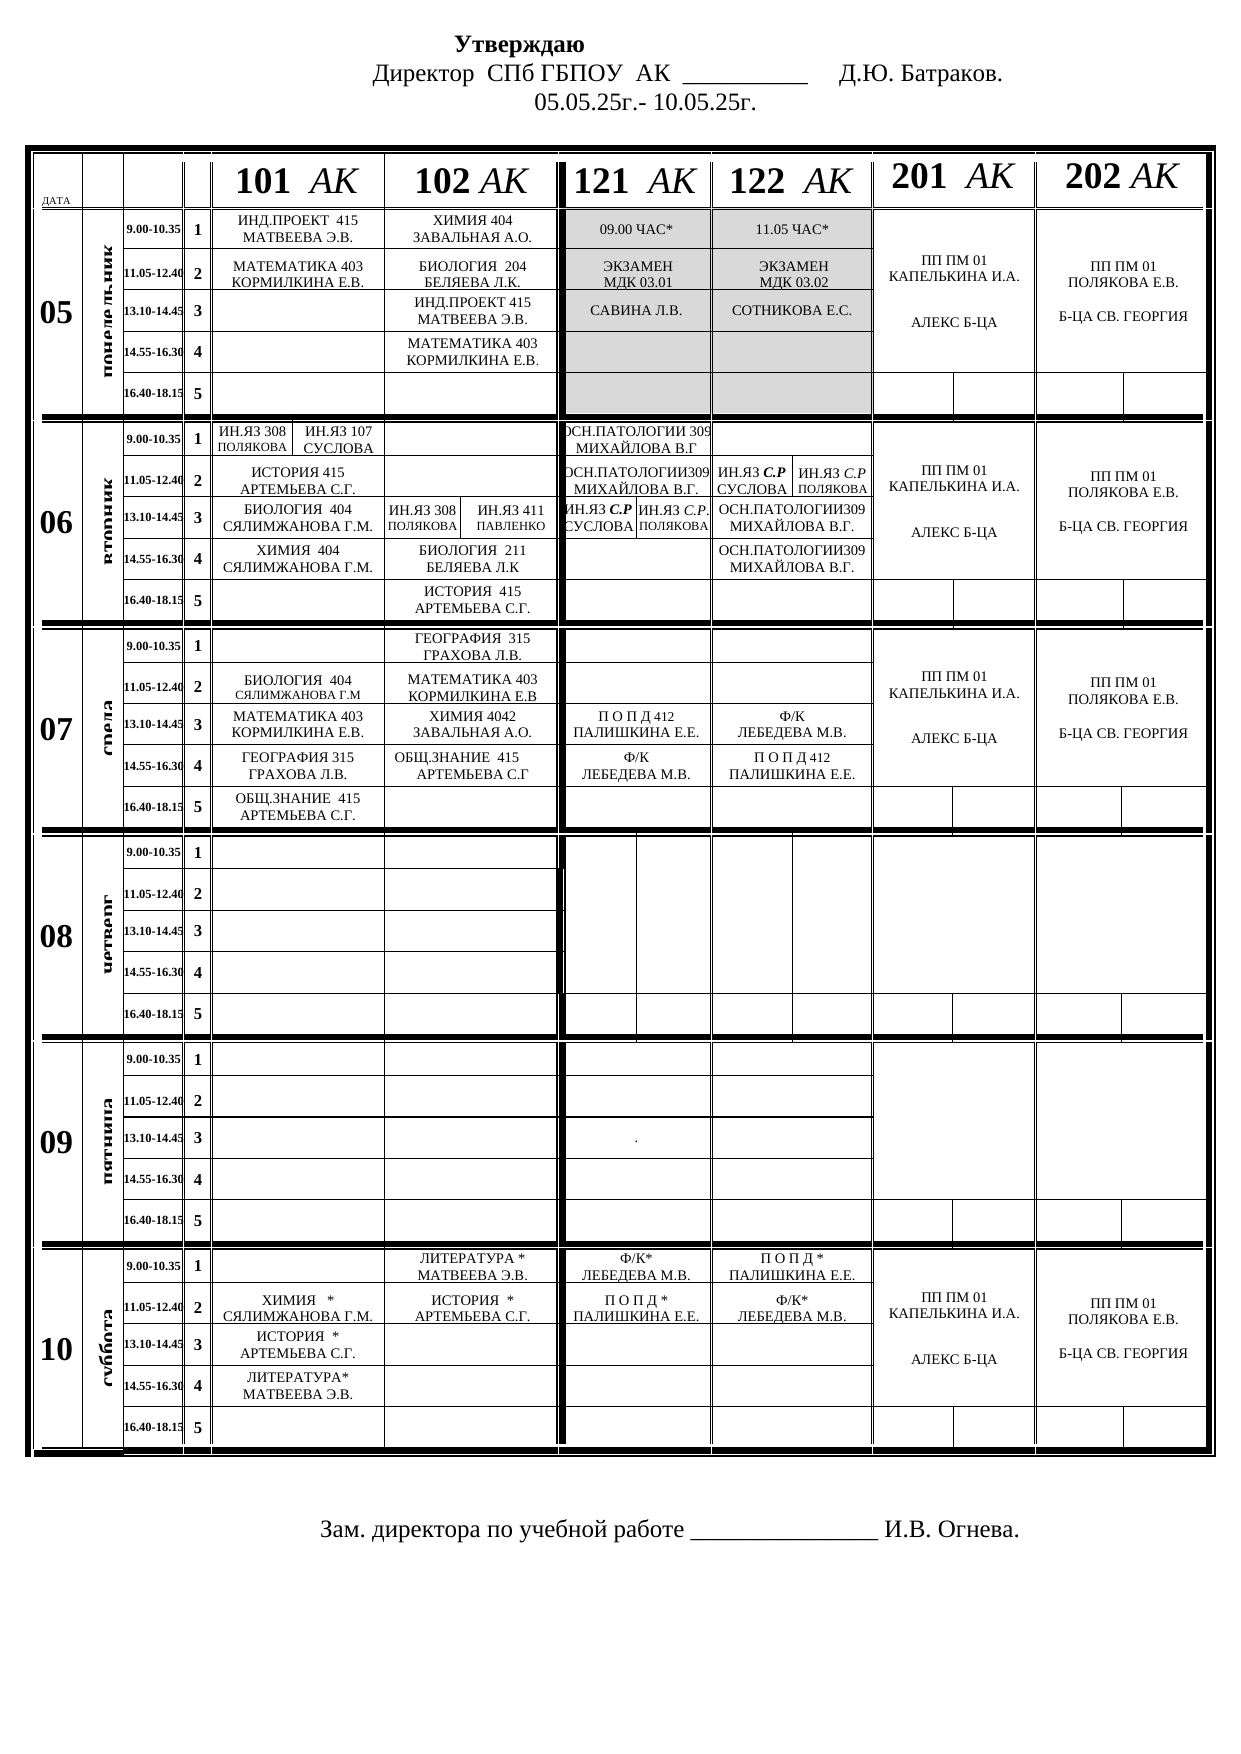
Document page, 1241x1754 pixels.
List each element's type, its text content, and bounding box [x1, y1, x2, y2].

table_cell [1122, 787, 1206, 827]
table_cell 11.05-12.40 [124, 456, 182, 496]
table_cell 1 [185, 1043, 210, 1075]
table_cell [566, 1324, 710, 1364]
table_cell [213, 837, 384, 868]
table_cell математика 403 кормилкина е.в. [213, 249, 384, 289]
table_cell [213, 1200, 384, 1241]
table_cell [566, 630, 710, 662]
table_cell [874, 1043, 1034, 1199]
table_cell 9.00-10.35 [124, 423, 182, 455]
table_cell общ.знание 415 артемьева с.г. [213, 787, 384, 827]
table_cell 2 [185, 456, 210, 496]
table_cell [1037, 994, 1121, 1034]
table_cell история 415 артемьева с.г. [385, 580, 556, 620]
table_header [123, 151, 184, 207]
table_cell 14.55-16.30 [124, 952, 182, 992]
table_cell [713, 663, 871, 703]
table_cell литература* матвеева э.в. [213, 1366, 384, 1406]
table_header 101 АК [212, 154, 384, 207]
table_cell [213, 994, 384, 1034]
table_cell [213, 290, 384, 331]
table_cell история * артемьева с.г. [213, 1324, 384, 1364]
table_cell [713, 787, 871, 827]
table_cell ф/к лебедева м.в. [566, 745, 710, 786]
table_cell [713, 1159, 871, 1199]
table_cell п о п д * палишкина е.е. [713, 1250, 871, 1282]
table_cell осн.патологии 309 михайлова в.г [566, 423, 710, 455]
table_cell 9.00-10.35 [124, 837, 182, 868]
table_cell [711, 1407, 873, 1447]
table_cell 13.10-14.45 [124, 911, 182, 951]
table_cell 9.00-10.35 [124, 1043, 182, 1075]
table_cell [1037, 827, 1211, 992]
table_cell четверг [83, 837, 123, 1034]
table_cell ин.яз с.р суслова [566, 497, 636, 537]
table_cell 13.10-14.45 [124, 290, 182, 331]
table_cell [713, 423, 871, 455]
table_cell [1037, 373, 1123, 413]
table_cell [213, 373, 384, 413]
table_cell 2 [185, 1076, 210, 1116]
table_cell ин.яз 411 павленко [461, 497, 556, 537]
table_cell осн.патологии309 михайлова в.г. [566, 456, 710, 496]
table_cell 1 [185, 630, 210, 662]
table_cell математика 403 кормилкина е.в [385, 663, 556, 703]
table_cell [874, 787, 952, 827]
table_cell [385, 1043, 556, 1075]
table_cell экзамен мдк 03.02 [713, 249, 871, 289]
table_cell 09.00 час* [566, 210, 710, 248]
table_cell 4 [185, 1366, 210, 1406]
table_cell [385, 1366, 556, 1406]
table_cell 11.05 час* [713, 210, 871, 248]
table_cell экзамен мдк 03.01 [566, 249, 710, 289]
table_cell [874, 837, 1034, 992]
table_cell [385, 1407, 561, 1447]
table_cell 06 [31, 414, 82, 620]
table_cell п о п д 412 палишкина е.е. [566, 704, 710, 744]
table_cell [566, 1159, 710, 1199]
table_cell 16.40-18.15 [124, 1407, 184, 1447]
table_cell 2 [185, 249, 210, 289]
table_cell 14.55-16.30 [124, 1159, 182, 1199]
table_cell 9.00-10.35 [124, 210, 182, 248]
table_cell ин.яз с.р полякова [793, 456, 871, 496]
table_cell 11.05-12.40 [124, 1076, 182, 1116]
table_cell [637, 837, 710, 992]
table_cell 11.05-12.40 [124, 1283, 182, 1323]
table_cell [213, 1250, 384, 1282]
table_cell 14.55-16.30 [124, 539, 182, 579]
table_cell биология 211 беляева л.к [385, 539, 556, 579]
table_cell [1037, 580, 1123, 620]
table_cell 16.40-18.15 [124, 373, 182, 413]
table_cell [713, 332, 871, 372]
table_cell 9.00-10.35 [124, 1250, 182, 1282]
table_cell [385, 911, 556, 951]
table_cell [713, 994, 792, 1034]
table_cell [566, 1200, 710, 1241]
table_cell [385, 1159, 556, 1199]
table_cell 1 [185, 837, 210, 868]
table_cell [385, 837, 556, 868]
table_cell [213, 952, 384, 992]
table_cell химия 404 завальная а.о. [385, 210, 556, 248]
table_cell [213, 869, 384, 910]
table_cell пп пм 01 полякова е.в. б-ца св. георгия [1037, 414, 1211, 579]
table_cell математика 403 кормилкина е.в. [213, 704, 384, 744]
table_cell 3 [185, 497, 210, 537]
table_cell [713, 1118, 871, 1158]
table_cell 4 [185, 1159, 210, 1199]
table_cell 3 [185, 704, 210, 744]
table_cell [566, 837, 636, 992]
table_cell [954, 373, 1034, 413]
table_cell пп пм 01 полякова е.в. б-ца св. георгия [1037, 207, 1211, 372]
table_cell [213, 1076, 384, 1116]
table_header 122 АК [711, 151, 873, 207]
table_cell пятница [83, 1043, 123, 1241]
table_cell ин.яз 107 суслова [293, 423, 384, 455]
table_cell 07 [31, 620, 82, 827]
text Директор СПб ГБПОУ АК __________ Д.Ю. Батраков. [47, 58, 1237, 87]
table_cell ф/к* лебедева м.в. [566, 1250, 710, 1282]
table_cell 9.00-10.35 [124, 630, 182, 662]
table_cell 14.55-16.30 [124, 332, 182, 372]
table_cell [213, 1159, 384, 1199]
table_cell осн.патологии309 михайлова в.г. [713, 497, 871, 537]
table_cell [385, 952, 556, 992]
table_cell [713, 1324, 871, 1364]
table_cell [637, 994, 710, 1034]
table_cell сотникова е.с. [713, 290, 871, 331]
table_cell 11.05-12.40 [124, 869, 182, 910]
table_cell [1036, 1407, 1123, 1447]
table_cell [213, 580, 384, 620]
table_cell [566, 663, 710, 703]
table_cell 5 [185, 580, 210, 620]
table_cell математика 403 кормилкина е.в. [385, 332, 556, 372]
table_cell 3 [185, 290, 210, 331]
table_cell [874, 373, 953, 413]
table_cell [1037, 1200, 1121, 1241]
table_cell 05 [34, 207, 82, 413]
table_cell [713, 580, 871, 620]
table_cell общ.знание 415 артемьева с.г [385, 745, 556, 786]
text Зам. директора по учебной работе _______________ И.В. Огнева. [32, 1514, 1237, 1543]
table_cell 4 [185, 952, 210, 992]
table_cell [713, 1200, 871, 1241]
table_cell 16.40-18.15 [124, 787, 182, 827]
table_cell [566, 1043, 710, 1075]
table_cell [213, 911, 384, 951]
table_cell 13.10-14.45 [124, 497, 182, 537]
table_cell [793, 837, 871, 992]
table_cell [566, 332, 710, 372]
table_cell 1 [185, 423, 210, 455]
text 05.05.25г.- 10.05.25г. [47, 87, 1237, 116]
table_cell биология 404 сялимжанова г.М. [213, 497, 384, 537]
table_cell . [566, 1118, 710, 1158]
table_cell [1122, 1200, 1206, 1241]
table_cell среда [83, 630, 123, 827]
table_cell 14.55-16.30 [124, 1366, 182, 1406]
table_cell [213, 332, 384, 372]
table_cell [874, 580, 953, 620]
table_cell [385, 994, 556, 1034]
table_cell [1124, 1407, 1206, 1447]
table_cell 11.05-12.40 [124, 663, 182, 703]
table_cell 5 [184, 1407, 212, 1447]
table_cell [953, 1200, 1034, 1241]
table_cell [713, 373, 871, 413]
table_cell история 415 артемьева с.г. [213, 456, 384, 496]
table_cell ф/к лебедева м.в. [713, 704, 871, 744]
table_cell [385, 1076, 556, 1116]
table_cell 13.10-14.45 [124, 704, 182, 744]
table_cell [713, 1043, 871, 1075]
table_cell 5 [185, 373, 210, 413]
table_cell 16.40-18.15 [124, 1200, 182, 1241]
table_cell [874, 1200, 952, 1241]
table_header Дата [34, 154, 82, 207]
table_cell [713, 1076, 871, 1116]
table_cell химия 404 сялимжанова г.М. [213, 539, 384, 579]
table_cell [954, 1407, 1036, 1447]
table_cell география 315 грахова л.в. [385, 630, 556, 662]
table_cell ин.яз с.р. полякова [637, 497, 710, 537]
table_cell [1124, 580, 1206, 620]
table_header [184, 151, 212, 207]
table_cell [566, 994, 636, 1034]
table_cell БИОЛОГИЯ 404 сялимжанова г.М [213, 663, 384, 703]
table_cell 13.10-14.45 [124, 1324, 182, 1364]
table_cell [213, 1043, 384, 1075]
table_cell [385, 456, 556, 496]
table_cell [1037, 1034, 1211, 1199]
table_cell [213, 630, 384, 662]
table_cell литература * матвеева э.в. [385, 1250, 556, 1282]
table_cell [953, 787, 1034, 827]
table_cell 5 [185, 994, 210, 1034]
table_cell [874, 994, 952, 1034]
table_cell ф/к* лебедева м.в. [713, 1283, 871, 1323]
table_cell 13.10-14.45 [124, 1118, 182, 1158]
table_cell [713, 837, 792, 992]
table_cell 2 [185, 869, 210, 910]
table_cell [385, 1324, 556, 1364]
table_cell [566, 1366, 710, 1406]
table_cell [954, 580, 1034, 620]
table_cell 2 [185, 663, 210, 703]
table_cell ин.яз 308 полякова [385, 497, 460, 537]
table_cell п о п д * палишкина е.е. [566, 1283, 710, 1323]
table_cell география 315 грахова л.в. [213, 745, 384, 786]
table_cell [1124, 373, 1206, 413]
table_header 102 АК [384, 151, 561, 207]
table_cell 11.05-12.40 [124, 249, 182, 289]
table_cell ин.яз с.р суслова [713, 456, 792, 496]
table_cell осн.патологии309 михайлова в.г. [713, 539, 871, 579]
table_cell пп пм 01 капелькина и.а. алекс б-ца [874, 210, 1034, 372]
table_cell 5 [185, 1200, 210, 1241]
table_cell [566, 1076, 710, 1116]
table_header 202 АК [1036, 154, 1206, 207]
table_cell 4 [185, 745, 210, 786]
table_cell 2 [185, 1283, 210, 1323]
table_cell [213, 1118, 384, 1158]
table_cell 4 [185, 332, 210, 372]
table_cell 10 [31, 1241, 82, 1447]
table_cell химия 4042 завальная а.о. [385, 704, 556, 744]
table_cell 08 [31, 827, 82, 1034]
table_cell 3 [185, 911, 210, 951]
table_cell [385, 1200, 556, 1241]
table_cell инд.проект 415 матвеева э.в. [213, 210, 384, 248]
table_cell 09 [31, 1034, 82, 1241]
table_cell биология 204 беляева л.к. [385, 249, 556, 289]
table_cell [212, 1407, 384, 1447]
table_cell 3 [185, 1324, 210, 1364]
table_cell 16.40-18.15 [124, 580, 182, 620]
table_cell [873, 1407, 953, 1447]
table_cell [566, 787, 710, 827]
table_cell [385, 787, 556, 827]
table_cell инд.проект 415 матвеева э.в. [385, 290, 556, 331]
table_cell [793, 994, 871, 1034]
table_cell [566, 580, 710, 620]
table_cell [561, 1407, 711, 1447]
table_cell [713, 630, 871, 662]
table_cell 16.40-18.15 [124, 994, 182, 1034]
table_cell пп пм 01 капелькина и.а. алекс б-ца [874, 630, 1034, 786]
table_cell понедельник [83, 210, 123, 413]
table_cell савина л.в. [566, 290, 710, 331]
table_cell п о п д 412 палишкина е.е. [713, 745, 871, 786]
table_cell [953, 994, 1034, 1034]
table_cell ин.яз 308 полякова [213, 423, 292, 455]
table_cell 3 [185, 1118, 210, 1158]
table_cell пп пм 01 капелькина и.а. алекс б-ца [874, 423, 1034, 579]
table_cell 5 [185, 787, 210, 827]
table_header 201 АК [873, 151, 1036, 207]
table_cell [1122, 994, 1206, 1034]
table_cell пп пм 01 капелькина и.а. алекс б-ца [874, 1250, 1034, 1406]
table_cell 1 [185, 210, 210, 248]
table_cell [1037, 787, 1121, 827]
table_cell история * артемьева с.г. [385, 1283, 556, 1323]
table_cell 14.55-16.30 [124, 745, 182, 786]
table_cell [713, 1366, 871, 1406]
table_cell пп пм 01 полякова е.в. б-ца св. георгия [1037, 1241, 1211, 1406]
table_header [83, 154, 123, 207]
table_header 121 АК [561, 154, 711, 207]
table_cell пп пм 01 полякова е.в. б-ца св. георгия [1037, 620, 1211, 786]
table_cell [566, 539, 710, 579]
table_cell [566, 373, 710, 413]
table_cell суббота [83, 1250, 123, 1447]
table_cell [385, 423, 556, 455]
table_cell [385, 1118, 556, 1158]
table_cell химия * сялимжанова г.М. [213, 1283, 384, 1323]
text Утверждаю [47, 29, 1237, 58]
table_cell [385, 869, 556, 910]
table_cell вторник [83, 423, 123, 620]
table_cell 1 [185, 1250, 210, 1282]
table_cell [385, 373, 556, 413]
table_cell 4 [185, 539, 210, 579]
